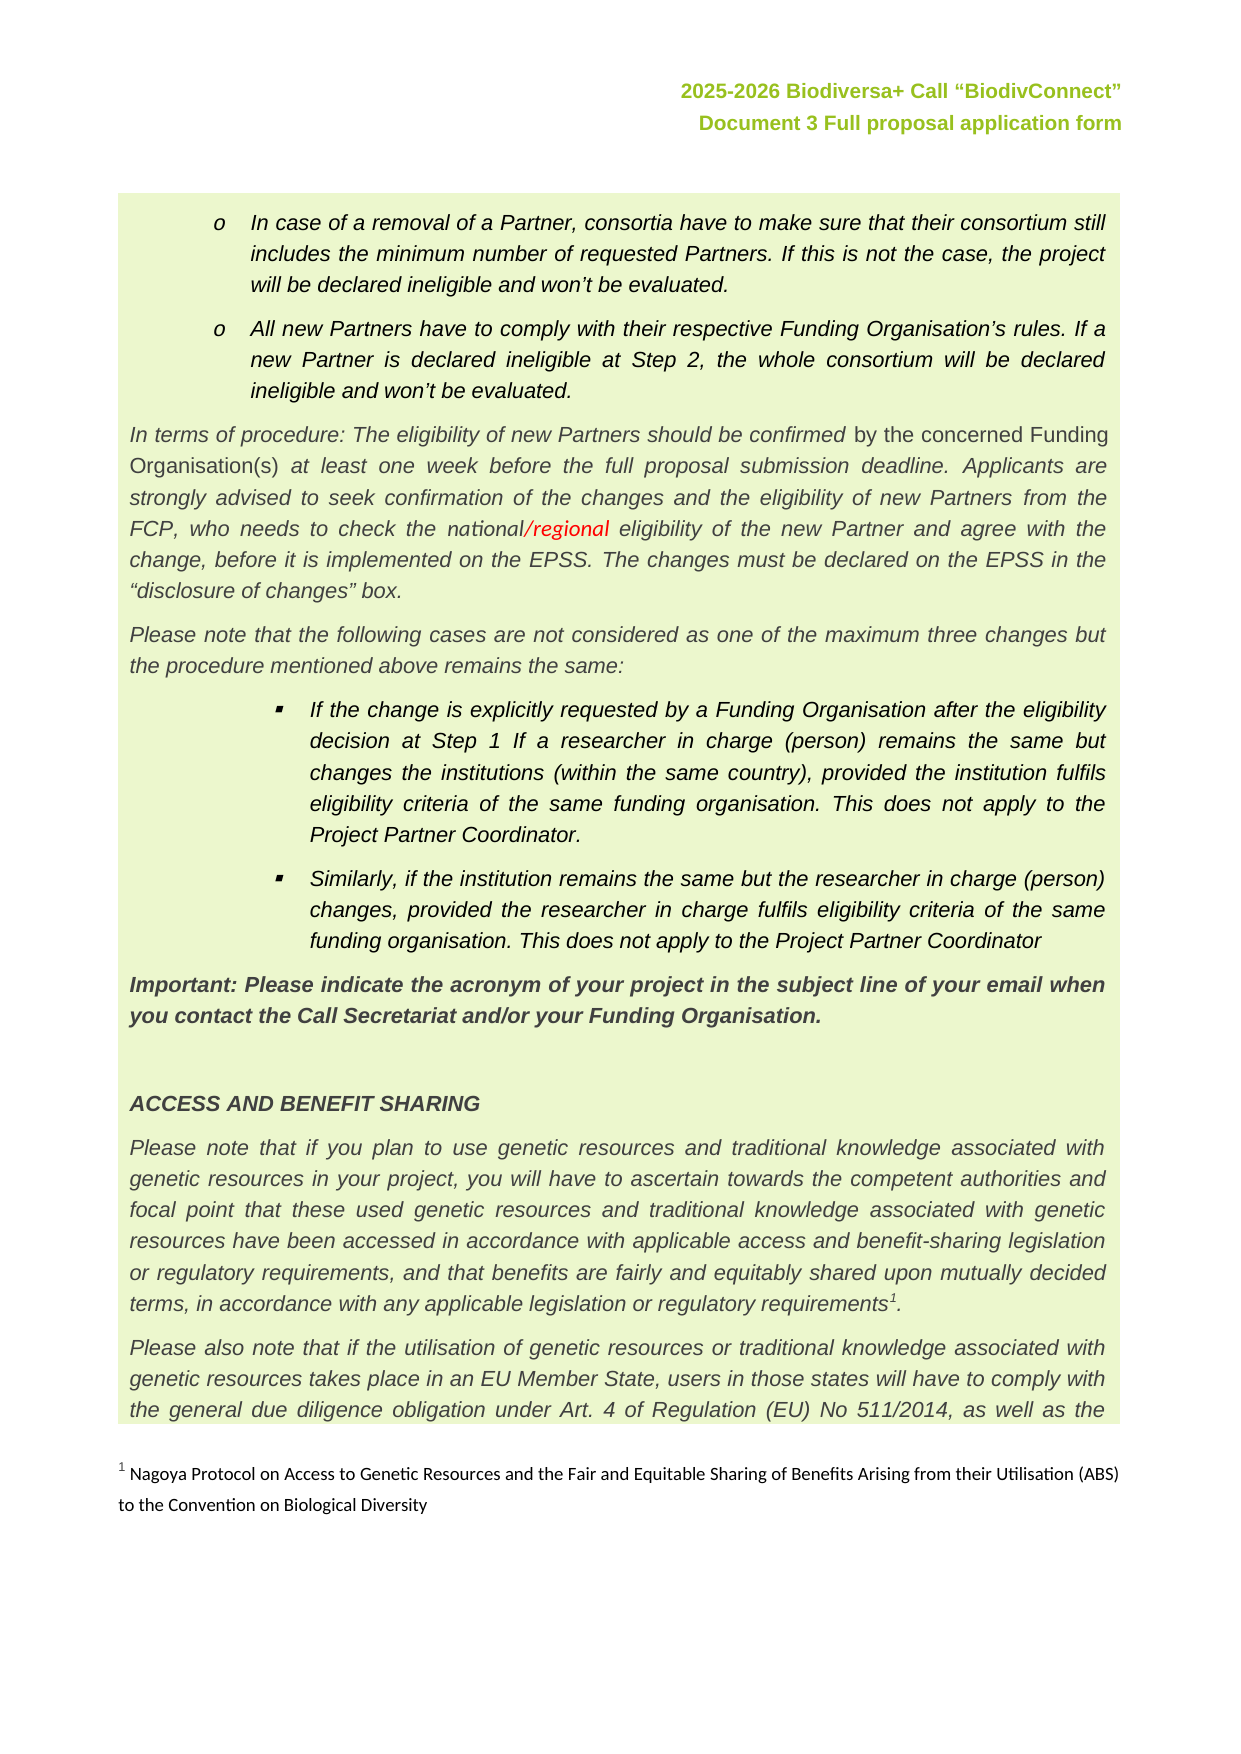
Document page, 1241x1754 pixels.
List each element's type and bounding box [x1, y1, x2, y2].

table_header [118, 193, 1120, 1424]
